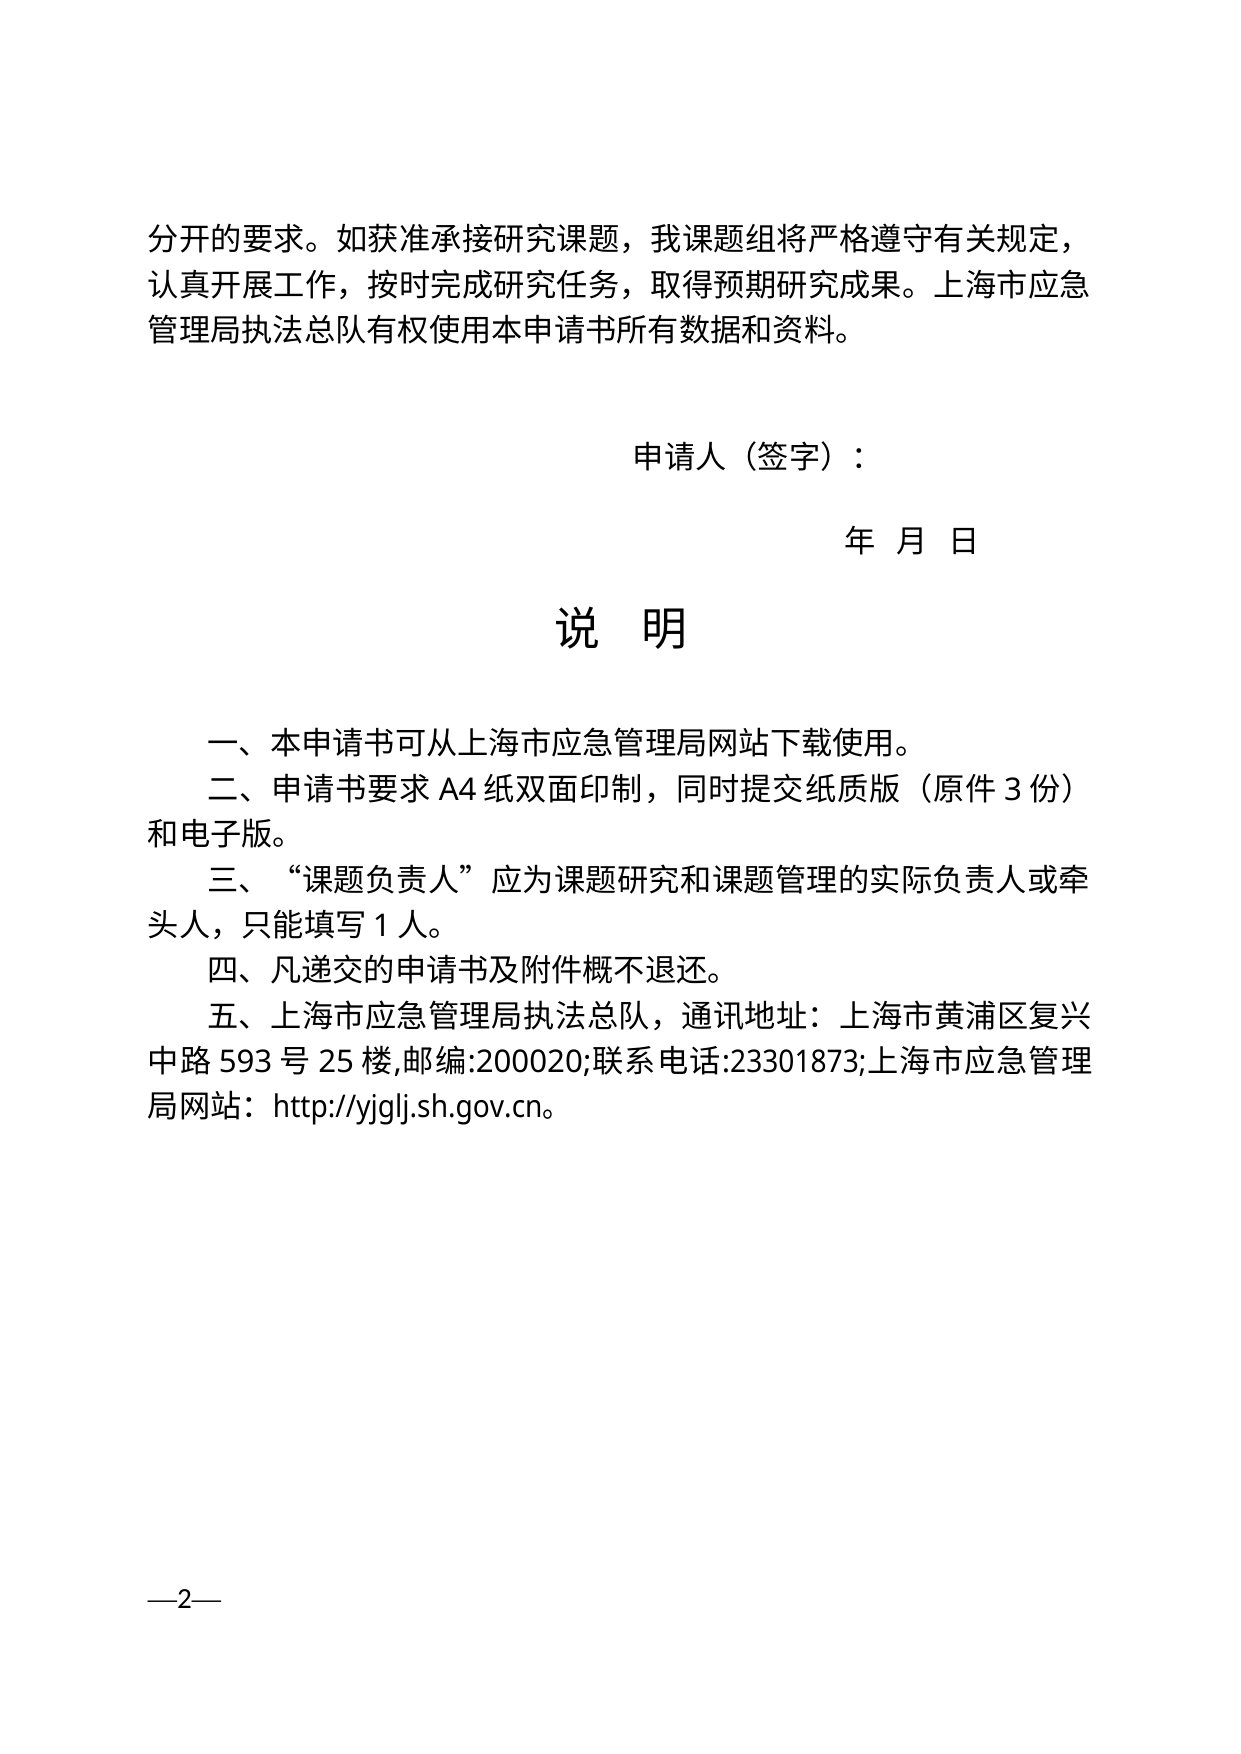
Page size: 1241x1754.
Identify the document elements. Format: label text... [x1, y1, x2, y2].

text 四、凡递交的申请书及附件概不退还。 [148, 945, 1093, 991]
text 年 月 日 [148, 519, 979, 561]
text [148, 214, 1093, 350]
text 三、“课题负责人”应为课题研究和课题管理的实际负责人或牵头人，只能填写1人。 [148, 854, 1093, 945]
text 说 明 [148, 592, 1093, 658]
text 一、本申请书可从上海市应急管理局网站下载使用。 [148, 718, 1093, 764]
text 五、上海市应急管理局执法总队，通讯地址：上海市黄浦区复兴中路593号25楼,邮编:200020;联系电话:23301873;上海市应急管理局网站：http://yjglj.sh.gov.cn。 [148, 991, 1093, 1127]
text 二、申请书要求A4纸双面印制，同时提交纸质版（原件3份）和电子版。 [148, 764, 1093, 854]
text 申请人（签字）： [148, 436, 933, 477]
